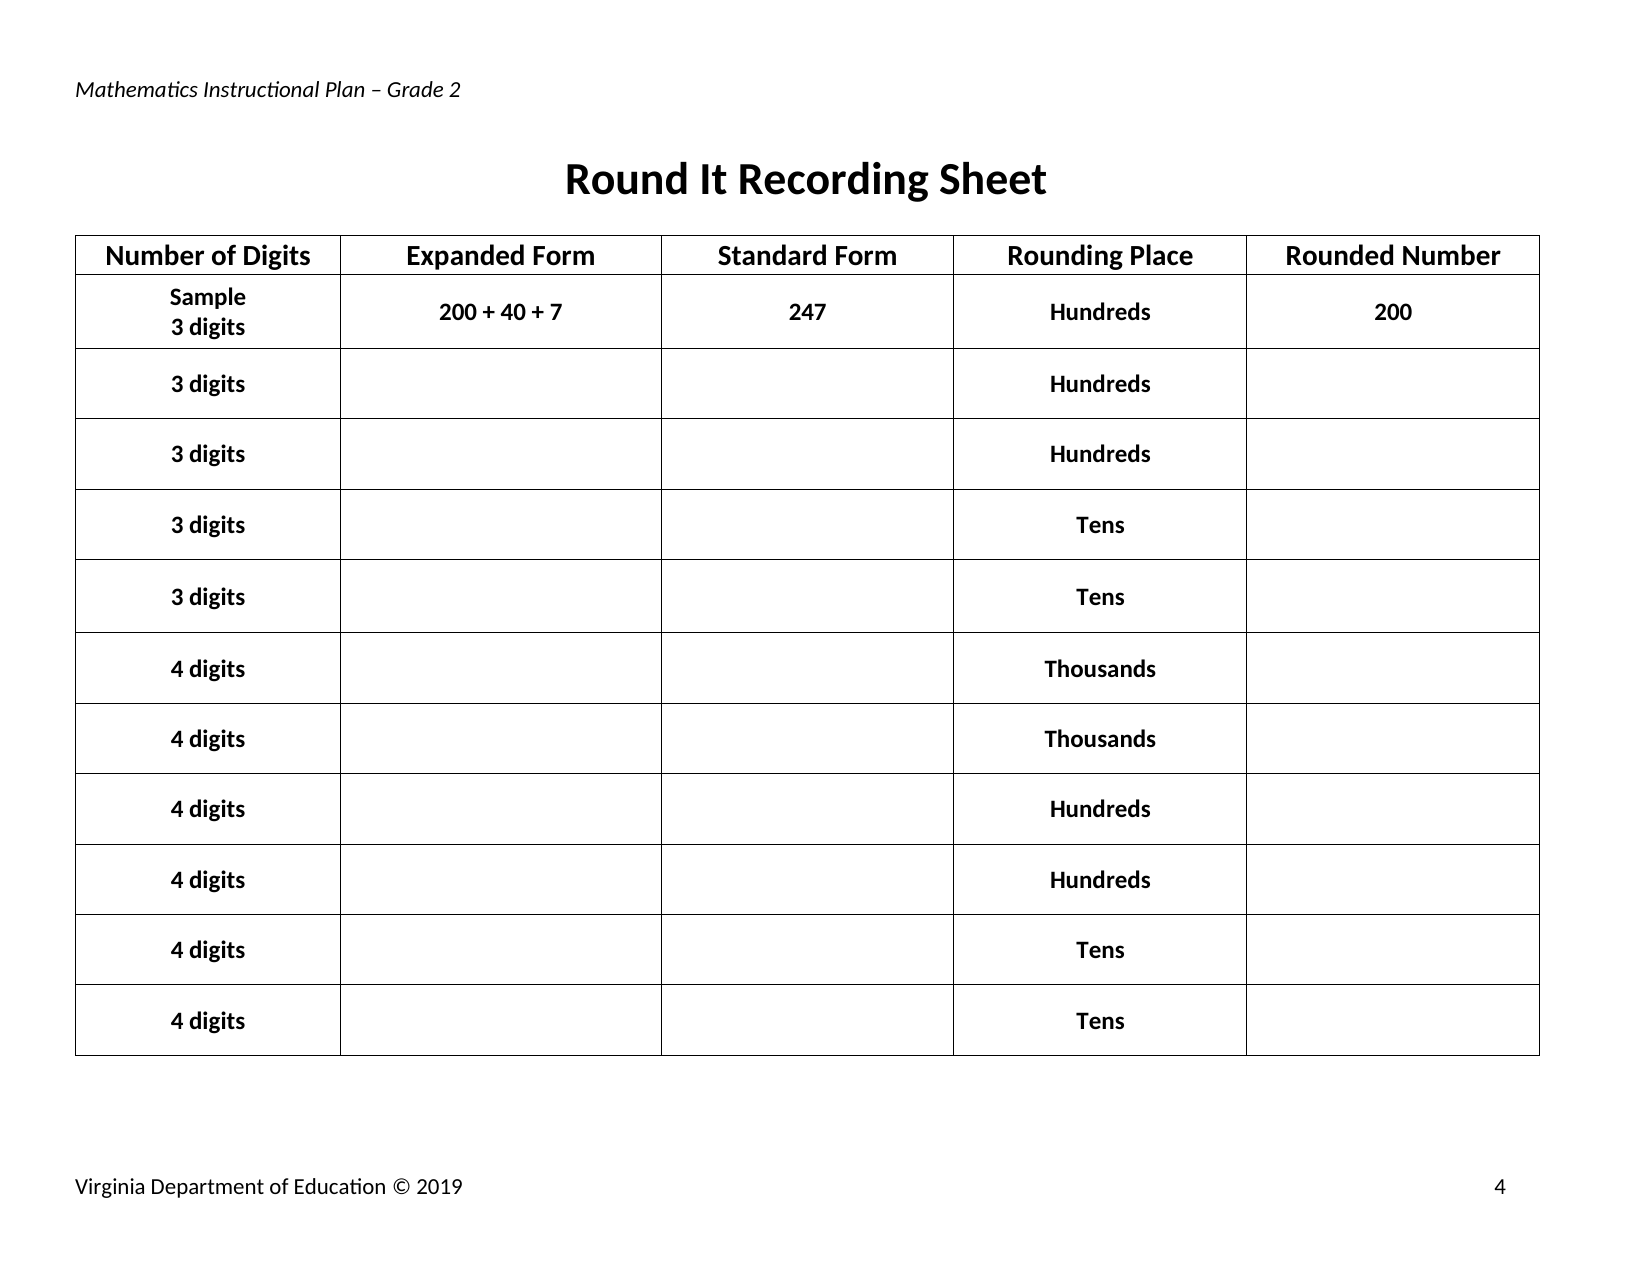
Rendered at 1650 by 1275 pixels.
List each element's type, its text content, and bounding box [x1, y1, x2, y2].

table_header Rounding Place [954, 236, 1246, 274]
table_cell [662, 985, 953, 1055]
table_cell [341, 704, 661, 773]
table_cell Tens [954, 985, 1246, 1055]
table_cell [1247, 985, 1539, 1055]
table_cell [341, 985, 661, 1055]
table_cell 4 digits [76, 774, 340, 843]
table_cell 4 digits [76, 915, 340, 984]
table_cell [1247, 845, 1539, 914]
table_cell [1247, 349, 1539, 418]
table_cell [662, 349, 953, 418]
table_cell 3 digits [76, 419, 340, 488]
table_header Standard Form [662, 236, 953, 274]
table_cell Hundreds [954, 774, 1246, 843]
table_cell 4 digits [76, 845, 340, 914]
table_cell [662, 915, 953, 984]
table_cell [1247, 560, 1539, 632]
table_cell Thousands [954, 704, 1246, 773]
table_cell [1247, 704, 1539, 773]
table_cell Tens [954, 915, 1246, 984]
table_cell [662, 633, 953, 703]
table_cell 4 digits [76, 704, 340, 773]
table_header Rounded Number [1247, 236, 1539, 274]
table_cell [1247, 915, 1539, 984]
table_cell 3 digits [76, 560, 340, 632]
table_cell [341, 560, 661, 632]
table_cell 3 digits [76, 349, 340, 418]
table_cell Hundreds [954, 845, 1246, 914]
table_cell Thousands [954, 633, 1246, 703]
table_cell Hundreds [954, 275, 1246, 348]
table_cell [341, 774, 661, 843]
table_cell [662, 774, 953, 843]
table_cell 200 + 40 + 7 [341, 275, 661, 348]
table_cell 4 digits [76, 633, 340, 703]
table_header Number of Digits [76, 236, 340, 274]
table_cell 4 digits [76, 985, 340, 1055]
table_cell [662, 419, 953, 488]
table_cell [341, 845, 661, 914]
table_cell [341, 633, 661, 703]
table_cell 247 [662, 275, 953, 348]
text Round It Recording Sheet [112, 150, 1500, 206]
table_cell Hundreds [954, 349, 1246, 418]
table_cell [1247, 490, 1539, 559]
table_cell [1247, 419, 1539, 488]
table_cell Tens [954, 490, 1246, 559]
table_cell Hundreds [954, 419, 1246, 488]
table_cell 3 digits [76, 490, 340, 559]
table_header Expanded Form [341, 236, 661, 274]
table_cell Sample 3 digits [76, 275, 340, 348]
table_cell [341, 490, 661, 559]
table_cell [662, 560, 953, 632]
table_cell 200 [1247, 275, 1539, 348]
table_cell [662, 704, 953, 773]
table_cell [1247, 774, 1539, 843]
table_cell [662, 845, 953, 914]
table_cell [662, 490, 953, 559]
table_cell [341, 419, 661, 488]
table_cell [341, 915, 661, 984]
table_cell Tens [954, 560, 1246, 632]
table_cell [1247, 633, 1539, 703]
table_cell [341, 349, 661, 418]
